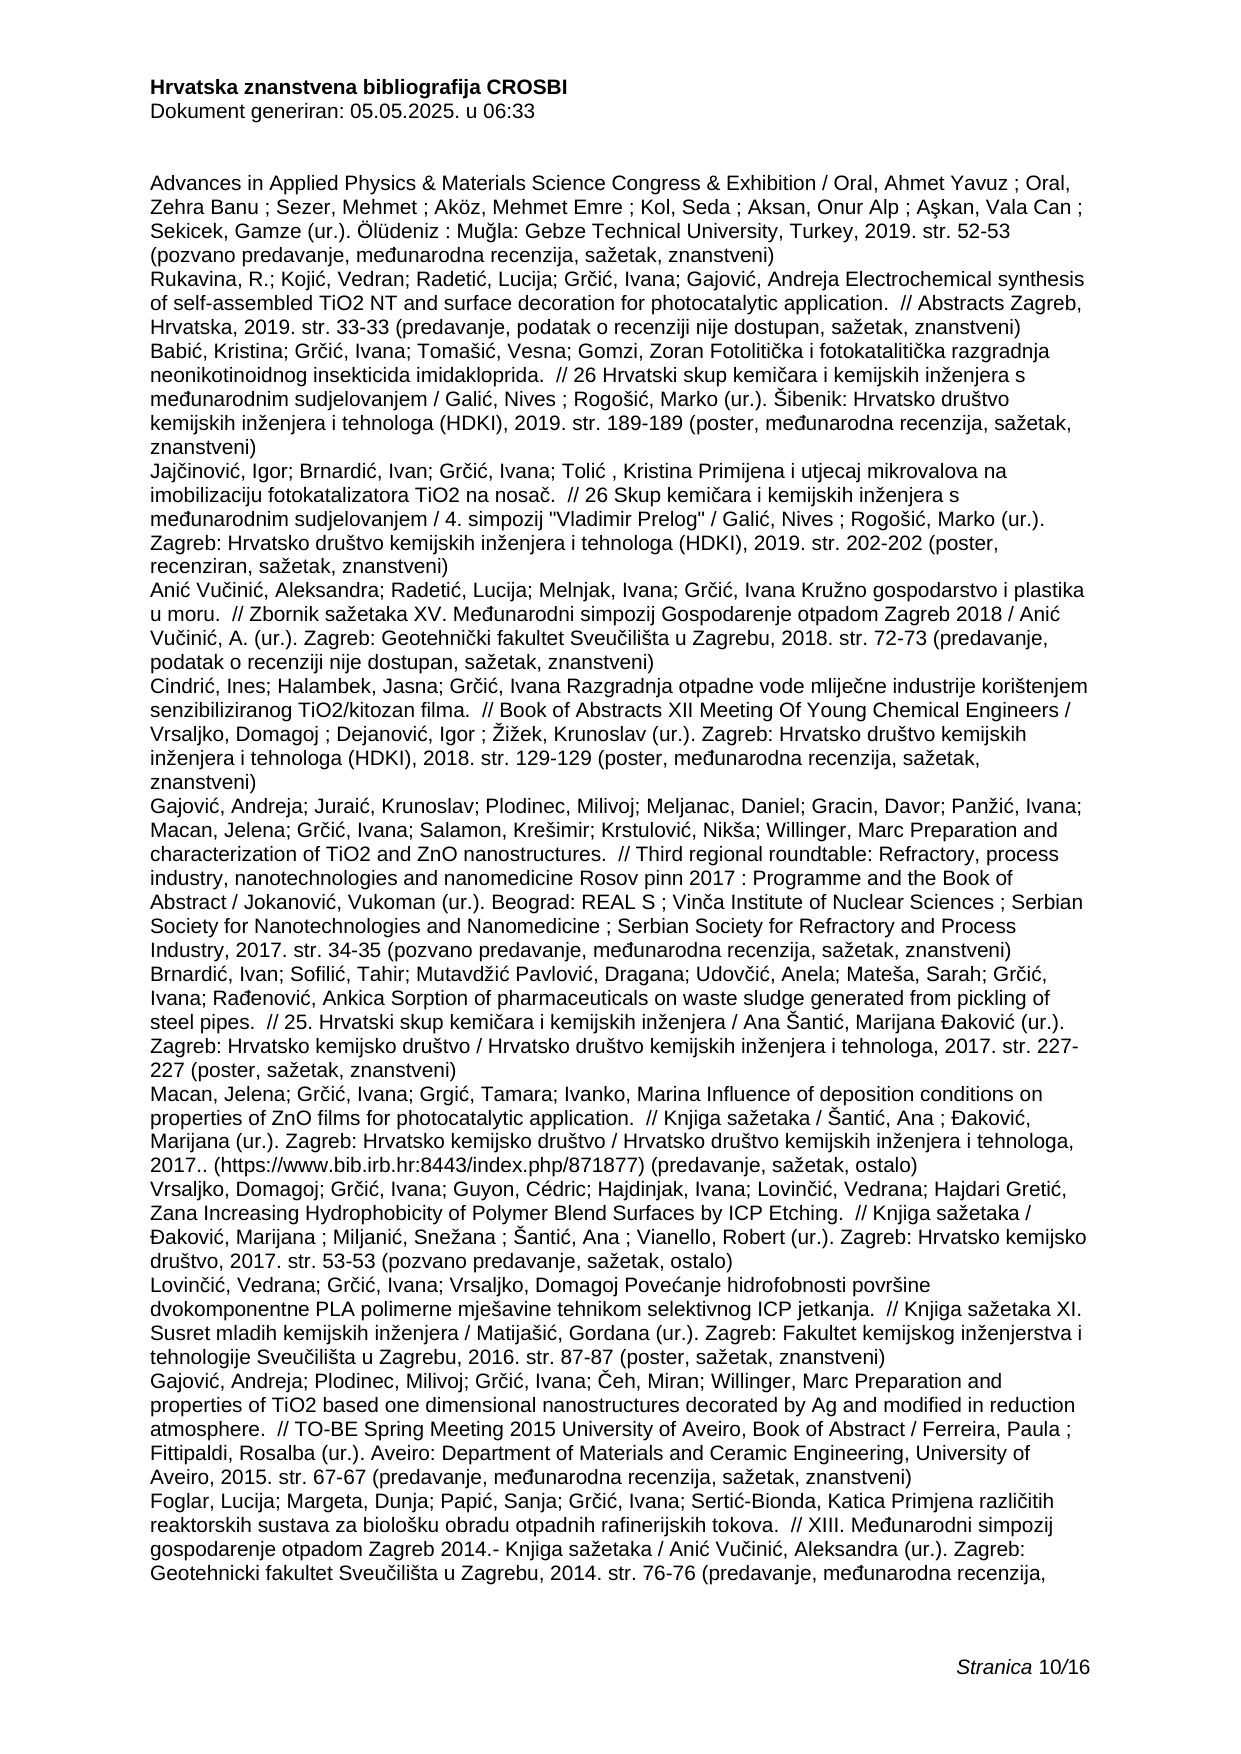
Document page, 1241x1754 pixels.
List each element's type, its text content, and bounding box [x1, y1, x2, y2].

text Gajović, Andreja; Plodinec, Milivoj; Grčić, Ivana; Čeh, Miran; Willinger, Marc [150, 1369, 1090, 1489]
text Brnardić, Ivan; Sofilić, Tahir; Mutavdžić Pavlović, Dragana; Udovčić, Anela; Mateša, Sarah; Grčić, Ivana; Rađenović, Ankica [150, 962, 1090, 1081]
text Cindrić, Ines; Halambek, Jasna; Grčić, Ivana [150, 674, 1090, 794]
text Vrsaljko, Domagoj; Grčić, Ivana; Guyon, Cédric; Hajdinjak, Ivana; Lovinčić, Vedrana; Hajdari Gretić, Zana [150, 1177, 1090, 1273]
text Macan, Jelena; Grčić, Ivana; Grgić, Tamara; Ivanko, Marina [150, 1081, 1090, 1177]
text Anić Vučinić, Aleksandra; Radetić, Lucija; Melnjak, Ivana; Grčić, Ivana [150, 578, 1090, 674]
text Lovinčić, Vedrana; Grčić, Ivana; Vrsaljko, Domagoj [150, 1273, 1090, 1369]
text Jajčinović, Igor; Brnardić, Ivan; Grčić, Ivana; Tolić , Kristina [150, 458, 1090, 578]
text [150, 1489, 1090, 1584]
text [150, 171, 1090, 267]
text Gajović, Andreja; Juraić, Krunoslav; Plodinec, Milivoj; Meljanac, Daniel; Gracin, Davor; Panžić, Ivana; Macan, Jelena; Grčić, Ivana; Salamon, Krešimir; Krstulović, Nikša; Willinger, Marc [150, 794, 1090, 962]
text Babić, Kristina; Grčić, Ivana; Tomašić, Vesna; Gomzi, Zoran [150, 339, 1090, 458]
text Rukavina, R.; Kojić, Vedran; Radetić, Lucija; Grčić, Ivana; Gajović, Andreja [150, 267, 1090, 339]
